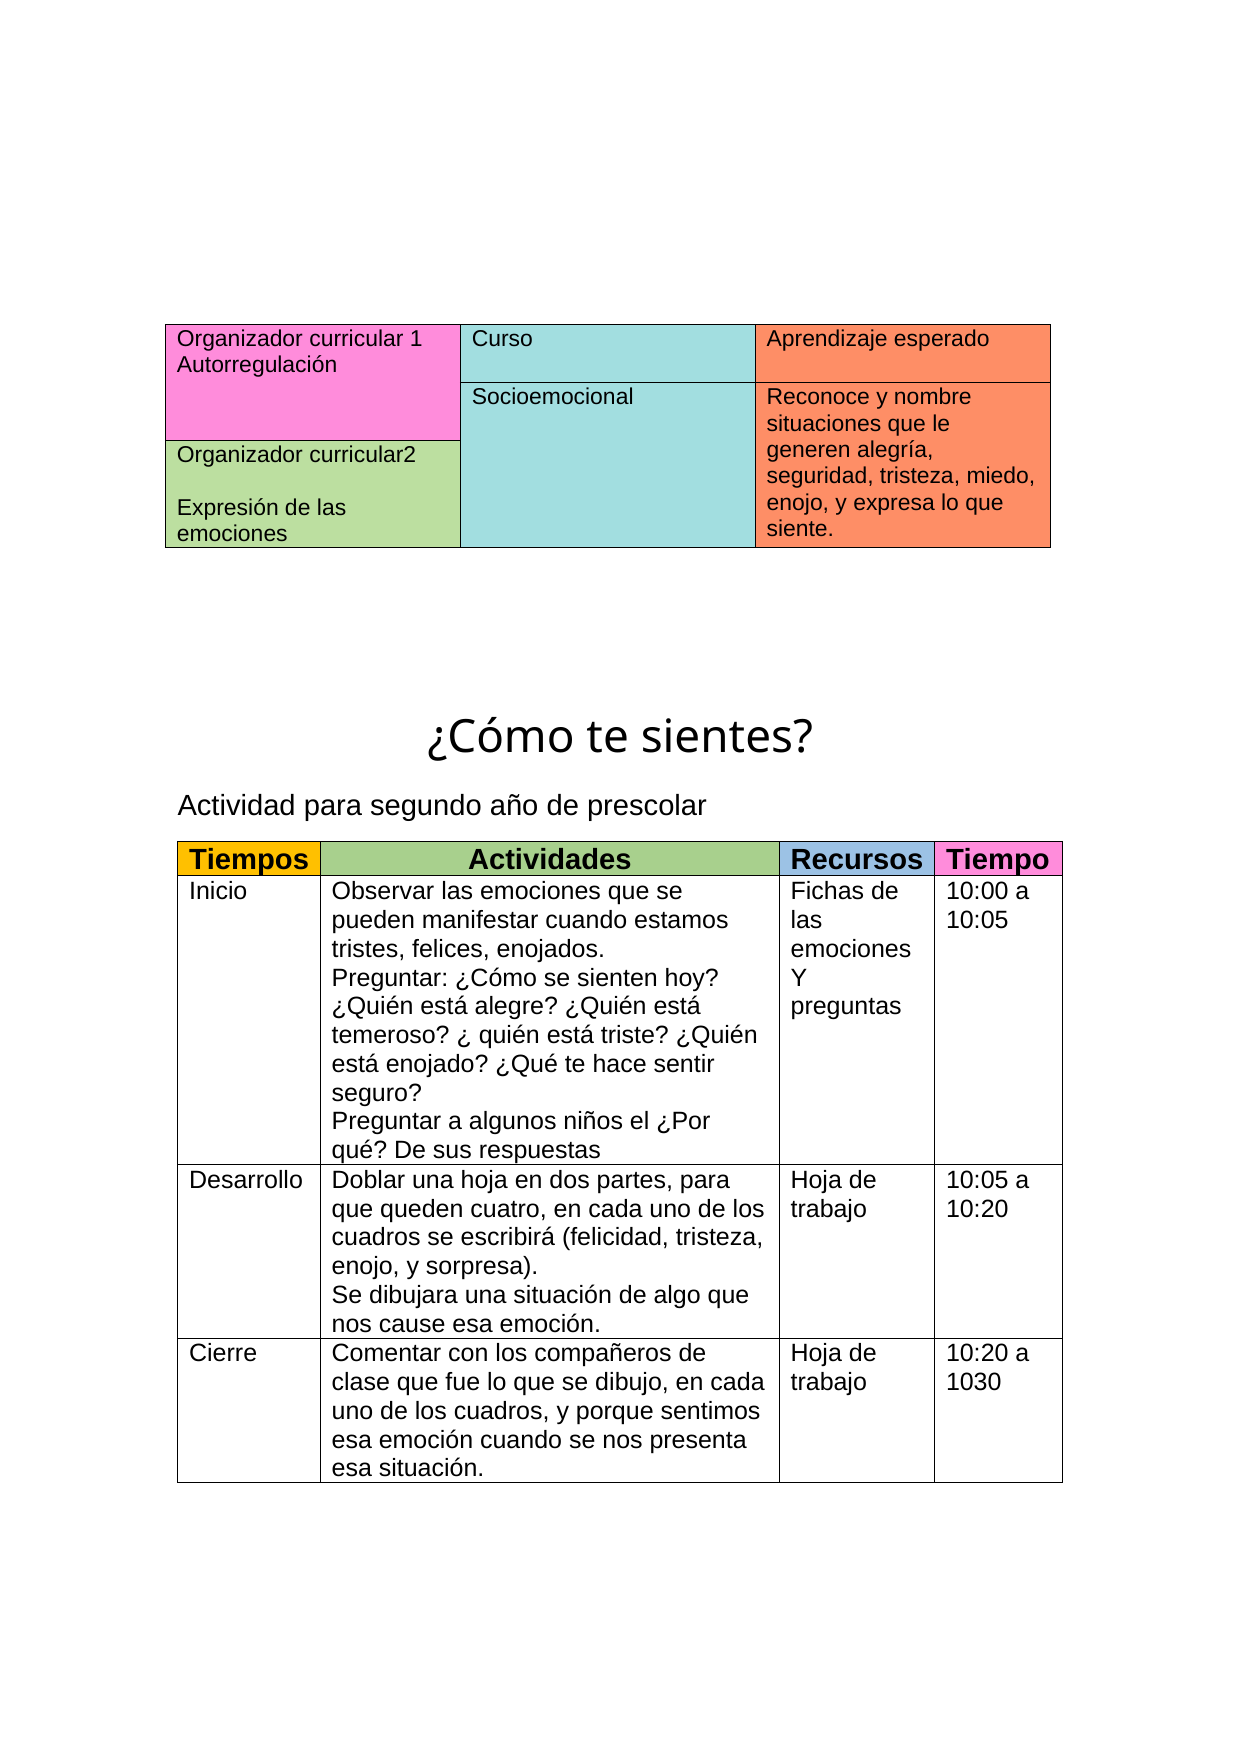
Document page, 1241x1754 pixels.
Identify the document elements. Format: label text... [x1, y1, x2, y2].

table_header Tiempos [178, 842, 320, 875]
table_cell Hoja de trabajo [780, 1339, 934, 1482]
table_cell Organizador curricular2 Expresión de las emociones [166, 441, 460, 547]
table_cell 10:00 a 10:05 [935, 876, 1062, 1164]
text ¿Cómo te sientes? [177, 704, 1063, 766]
table_cell Inicio [178, 876, 320, 1164]
table_header Actividades [321, 842, 779, 875]
table_cell Socioemocional [461, 383, 755, 547]
table_cell Hoja de trabajo [780, 1165, 934, 1337]
table_header Aprendizaje esperado [756, 325, 1050, 382]
table_cell Reconoce y nombre situaciones que le generen alegría, seguridad, tristeza, miedo, enojo, y expresa lo que siente. [756, 383, 1050, 547]
table_header Recursos [780, 842, 934, 875]
table_cell Fichas de las emociones Y preguntas [780, 876, 934, 1164]
table_cell Comentar con los compañeros de clase que fue lo que se dibujo, en cada uno de los cuadros, y porque sentimos esa emoción cuando se nos presenta esa situación. [321, 1339, 779, 1482]
table_cell 10:20 a 1030 [935, 1339, 1062, 1482]
table_cell Cierre [178, 1339, 320, 1482]
table_cell Observar las emociones que se pueden manifestar cuando estamos tristes, felices, enojados. Preguntar: ¿Cómo se sienten hoy? ¿Quién está alegre? ¿Quién está temeroso? ¿ quién está triste? ¿Quién está enojado? ¿Qué te hace sentir seguro? Preguntar a algunos niños el ¿Por qué? De sus respuestas [321, 876, 779, 1164]
table_cell 10:05 a 10:20 [935, 1165, 1062, 1337]
table_header Organizador curricular 1 Autorregulación [166, 325, 460, 440]
table_cell Doblar una hoja en dos partes, para que queden cuatro, en cada uno de los cuadros se escribirá (felicidad, tristeza, enojo, y sorpresa). Se dibujara una situación de algo que nos cause esa emoción. [321, 1165, 779, 1337]
table_cell Desarrollo [178, 1165, 320, 1337]
table_header Tiempo [935, 842, 1062, 875]
table_header Curso [461, 325, 755, 382]
text Actividad para segundo año de prescolar [177, 788, 1063, 821]
